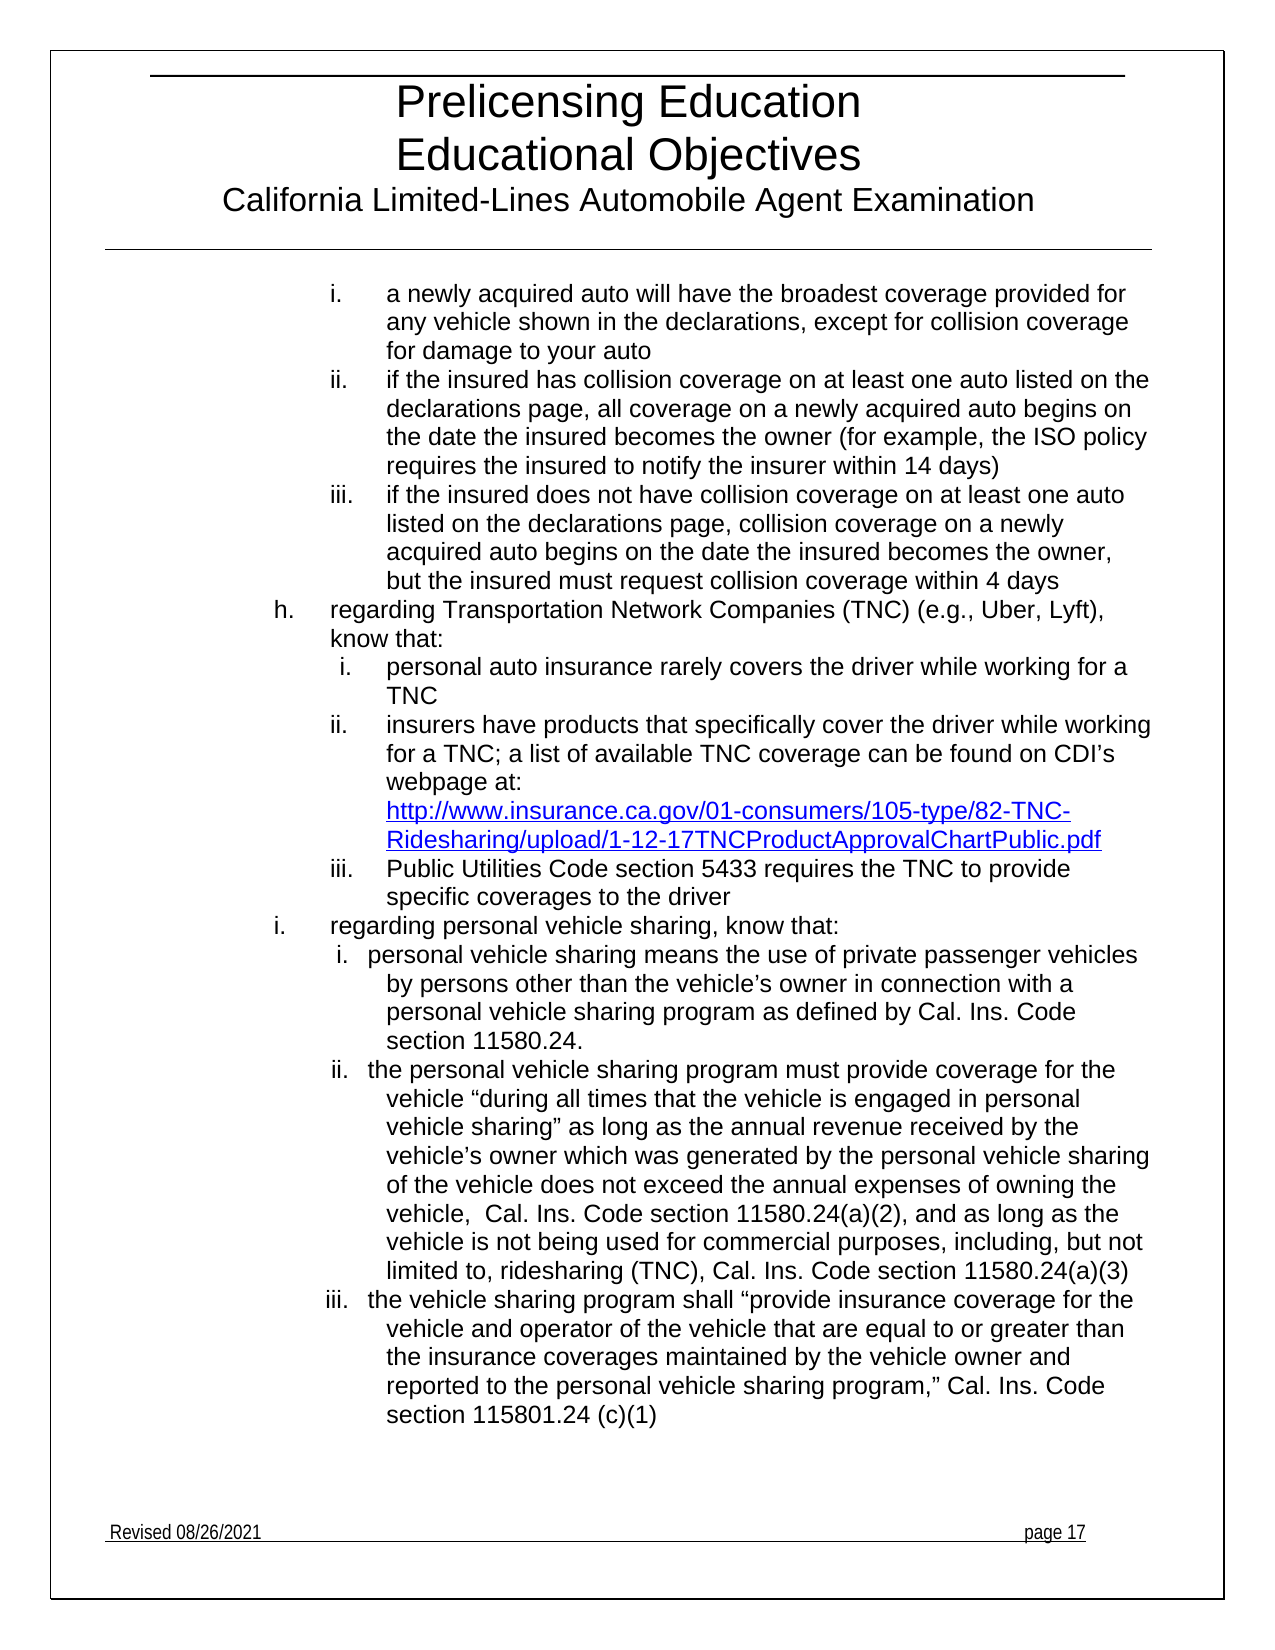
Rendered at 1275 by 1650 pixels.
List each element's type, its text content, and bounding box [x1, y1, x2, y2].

text ii. if the insured has collision coverage on at least one auto listed on the declarations page, all coverage on a newly acquired auto begins on the date the insured becomes the owner (for example, the ISO policy requires the insured to notify the insurer within 14 days) [330, 365, 1152, 480]
text ii. insurers have products that specifically cover the driver while working for a TNC; a list of available TNC coverage can be found on CDI’s webpage at: http://www.insurance.ca.gov/01-consumers/105-type/82-TNC-Ridesharing/upload/1-12-17TNCProductApprovalChartPublic.pdf [330, 710, 1152, 854]
text h. regarding Transportation Network Companies (TNC) (e.g., Uber, Lyft), know that: [274, 595, 1152, 652]
text i. a newly acquired auto will have the broadest coverage provided for any vehicle shown in the declarations, except for collision coverage for damage to your auto [330, 279, 1152, 365]
text i. personal auto insurance rarely covers the driver while working for a TNC [339, 652, 1152, 710]
list regarding personal vehicle sharing, know that: [274, 911, 1152, 940]
text iii. if the insured does not have collision coverage on at least one auto listed on the declarations page, collision coverage on a newly acquired auto begins on the date the insured becomes the owner, but the insured must request collision coverage within 4 days [330, 480, 1152, 595]
text iii. Public Utilities Code section 5433 requires the TNC to provide specific coverages to the driver [330, 854, 1152, 911]
list the vehicle sharing program shall “provide insurance coverage for the vehicle and operator of the vehicle that are equal to or greater than the insurance coverages maintained by the vehicle owner and reported to the personal vehicle sharing program,” Cal. Ins. Code section 115801.24 (c)(1) [349, 1285, 1152, 1429]
list the personal vehicle sharing program must provide coverage for the vehicle “during all times that the vehicle is engaged in personal vehicle sharing” as long as the annual revenue received by the vehicle’s owner which was generated by the personal vehicle sharing of the vehicle does not exceed the annual expenses of owning the vehicle, Cal. Ins. Code section 11580.24(a)(2), and as long as the vehicle is not being used for commercial purposes, including, but not limited to, ridesharing (TNC), Cal. Ins. Code section 11580.24(a)(3) [349, 1055, 1152, 1285]
list personal vehicle sharing means the use of private passenger vehicles by persons other than the vehicle’s owner in connection with a personal vehicle sharing program as defined by Cal. Ins. Code section 11580.24. [349, 940, 1152, 1055]
